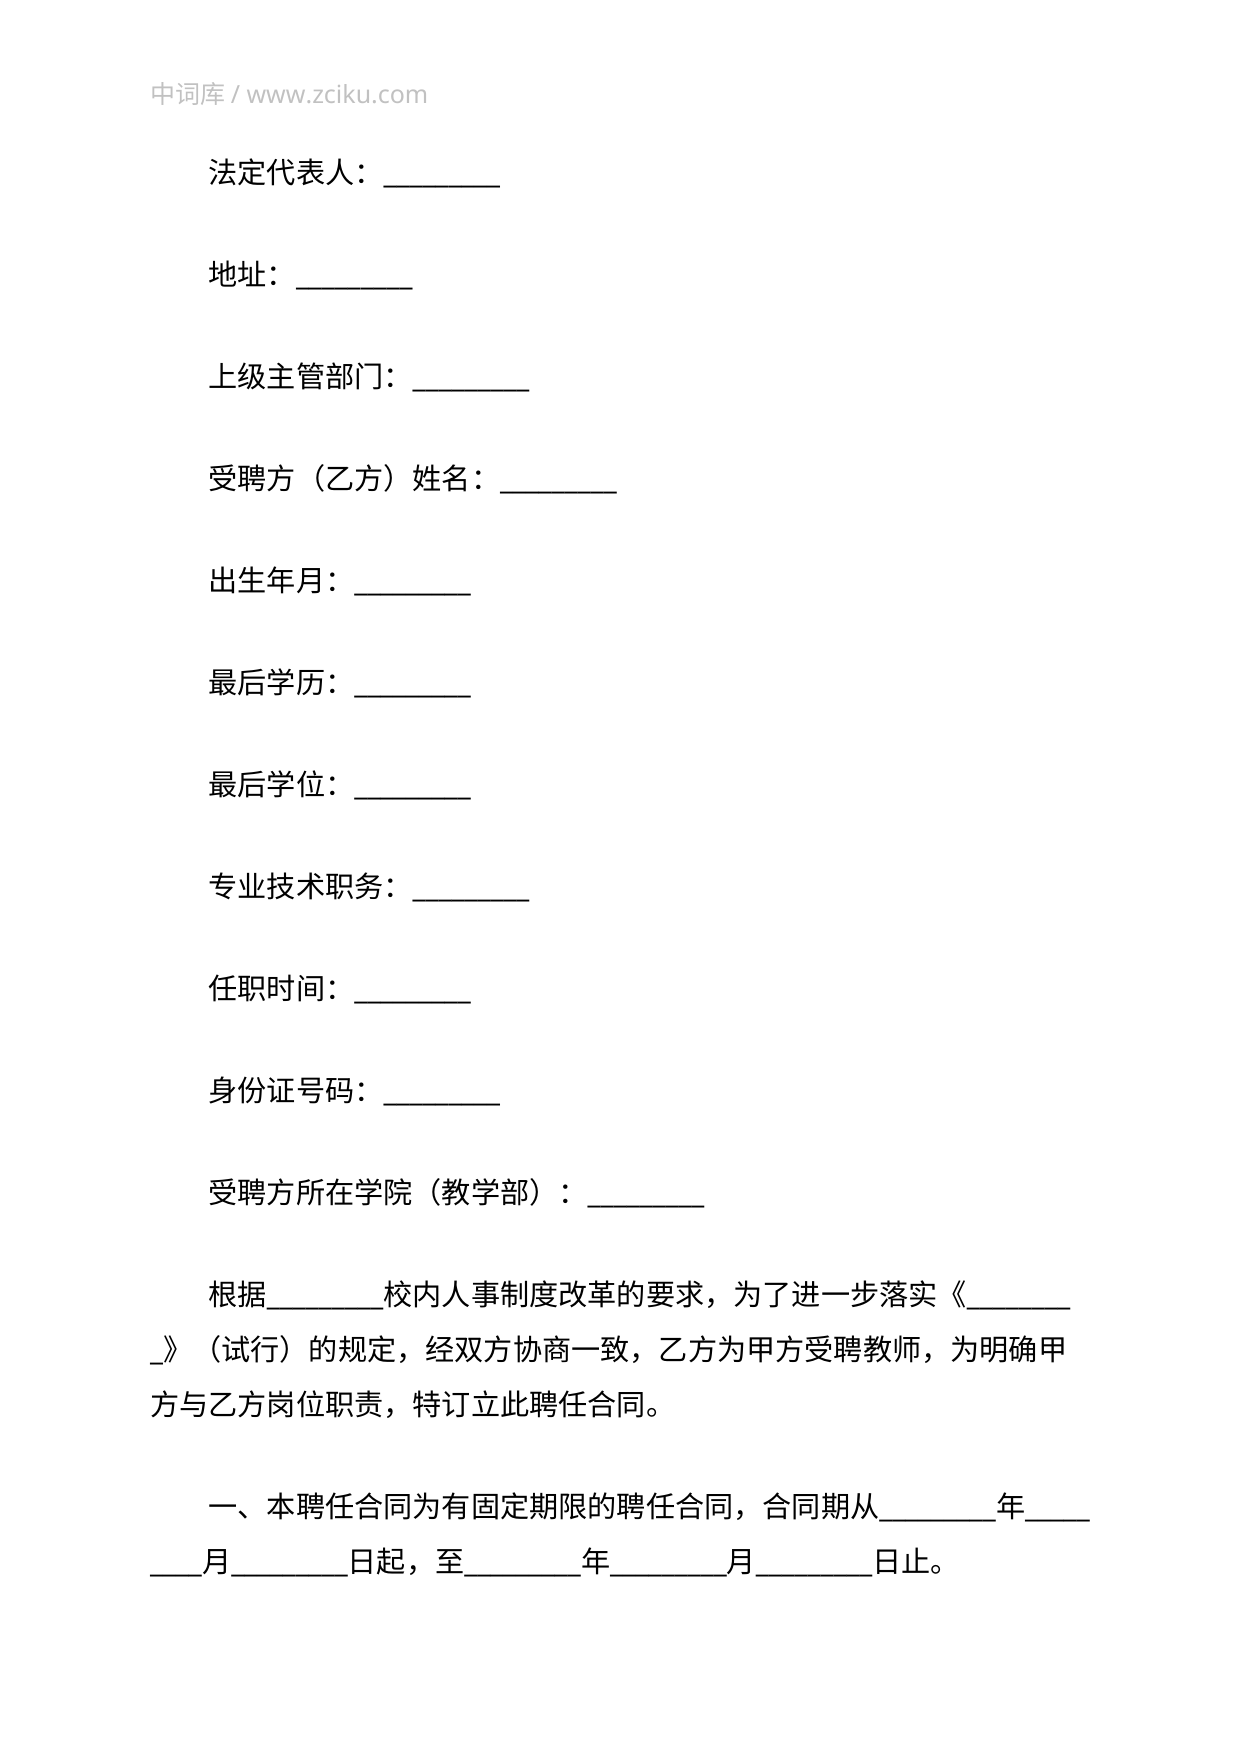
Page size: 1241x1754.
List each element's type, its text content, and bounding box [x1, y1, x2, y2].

text 受聘方所在学院（教学部）：_________ [150, 1170, 1090, 1212]
text 地址：_________ [150, 252, 1090, 294]
text 上级主管部门：_________ [150, 354, 1090, 396]
text 最后学历：_________ [150, 660, 1090, 702]
text 法定代表人：_________ [150, 150, 1090, 192]
text 一、本聘任合同为有固定期限的聘任合同，合同期从_________年_________月_________日起，至_________年_________月_________日止。 [150, 1483, 1090, 1581]
text 根据_________校内人事制度改革的要求，为了进一步落实《_________》（试行）的规定，经双方协商一致，乙方为甲方受聘教师，为明确甲方与乙方岗位职责，特订立此聘任合同。 [150, 1272, 1090, 1424]
text 受聘方（乙方）姓名：_________ [150, 456, 1090, 498]
text 身份证号码：_________ [150, 1068, 1090, 1110]
text 出生年月：_________ [150, 558, 1090, 600]
text 专业技术职务：_________ [150, 864, 1090, 906]
text 任职时间：_________ [150, 966, 1090, 1008]
text 最后学位：_________ [150, 762, 1090, 804]
